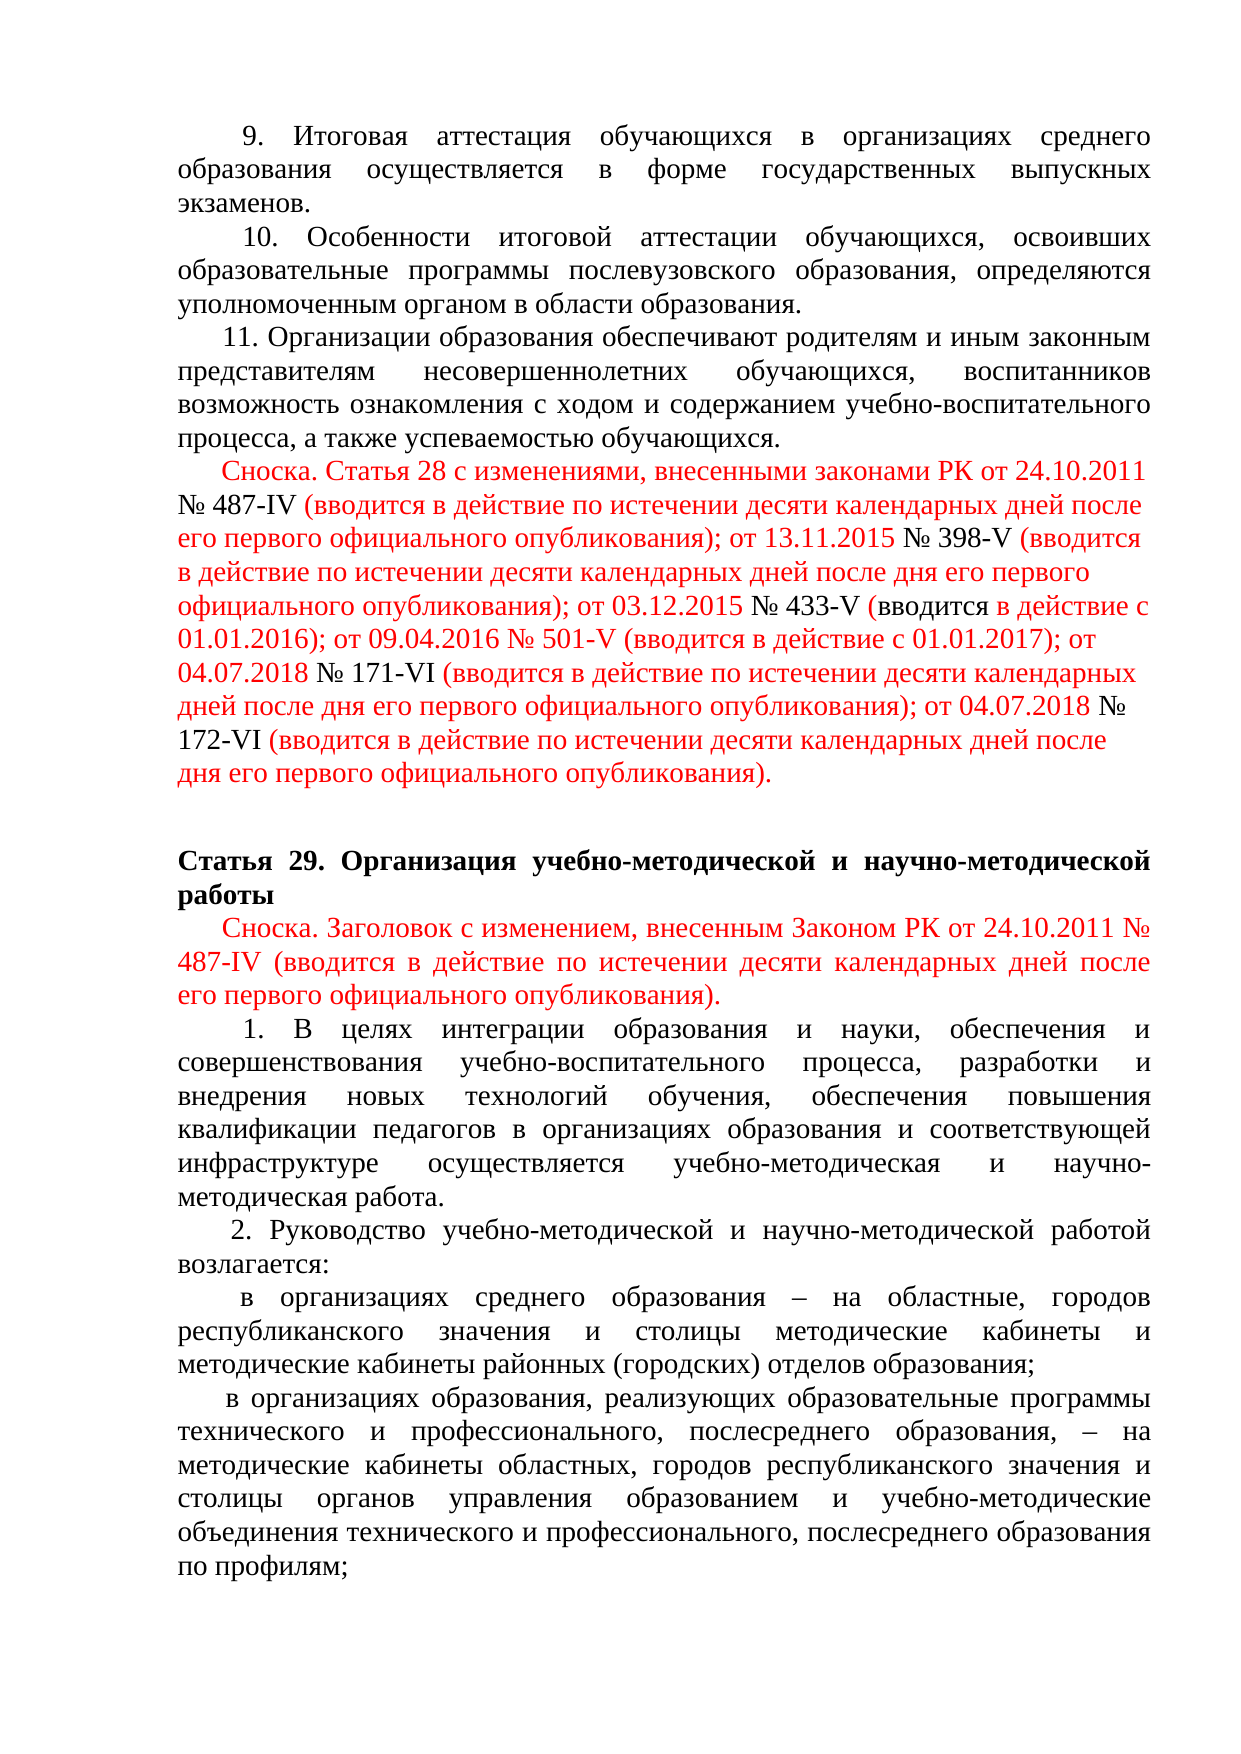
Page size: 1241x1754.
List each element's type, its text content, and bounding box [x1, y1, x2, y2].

text 1. В целях интеграции образования и науки, обеспечения и совершенствования учебно-воспитательного процесса, разработки и внедрения новых технологий обучения, обеспечения повышения квалификации педагогов в организациях образования и соответствующей инфраструктуре осуществляется учебно-методическая и научно-методическая работа. [177, 1011, 1152, 1212]
text в организациях образования, реализующих образовательные программы технического и профессионального, послесреднего образования, – на методические кабинеты областных, городов республиканского значения и столицы органов управления образованием и учебно-методические объединения технического и профессионального, послесреднего образования по профилям; [177, 1380, 1152, 1581]
text Сноска. Статья 28 с изменениями, внесенными законами РК от 24.10.2011 № 487-IV (вводится в действие по истечении десяти календарных дней после его первого официального опубликования); от 13.11.2015 № 398-V (вводится в действие по истечении десяти календарных дней после дня его первого официального опубликования); от 03.12.2015 № 433-V (вводится в действие с 01.01.2016); от 09.04.2016 № 501-V (вводится в действие с 01.01.2017); от 04.07.2018 № 171-VI (вводится в действие по истечении десяти календарных дней после дня его первого официального опубликования); от 04.07.2018 № 172-VІ (вводится в действие по истечении десяти календарных дней после дня его первого официального опубликования). [177, 453, 1152, 843]
text Статья 29. Организация учебно-методической и научно-методической работы [177, 843, 1152, 910]
text в организациях среднего образования – на областные, городов республиканского значения и столицы методические кабинеты и методические кабинеты районных (городских) отделов образования; [177, 1279, 1152, 1380]
text 9. Итоговая аттестация обучающихся в организациях среднего образования осуществляется в форме государственных выпускных экзаменов. [177, 118, 1152, 219]
text 10. Особенности итоговой аттестации обучающихся, освоивших образовательные программы послевузовского образования, определяются уполномоченным органом в области образования. [177, 219, 1152, 319]
text 11. Организации образования обеспечивают родителям и иным законным представителям несовершеннолетних обучающихся, воспитанников возможность ознакомления с ходом и содержанием учебно-воспитательного процесса, а также успеваемостью обучающихся. [177, 319, 1152, 453]
text 2. Руководство учебно-методической и научно-методической работой возлагается: [177, 1212, 1152, 1279]
text Сноска. Заголовок с изменением, внесенным Законом РК от 24.10.2011 № 487-IV (вводится в действие по истечении десяти календарных дней после его первого официального опубликования). [177, 910, 1152, 1011]
